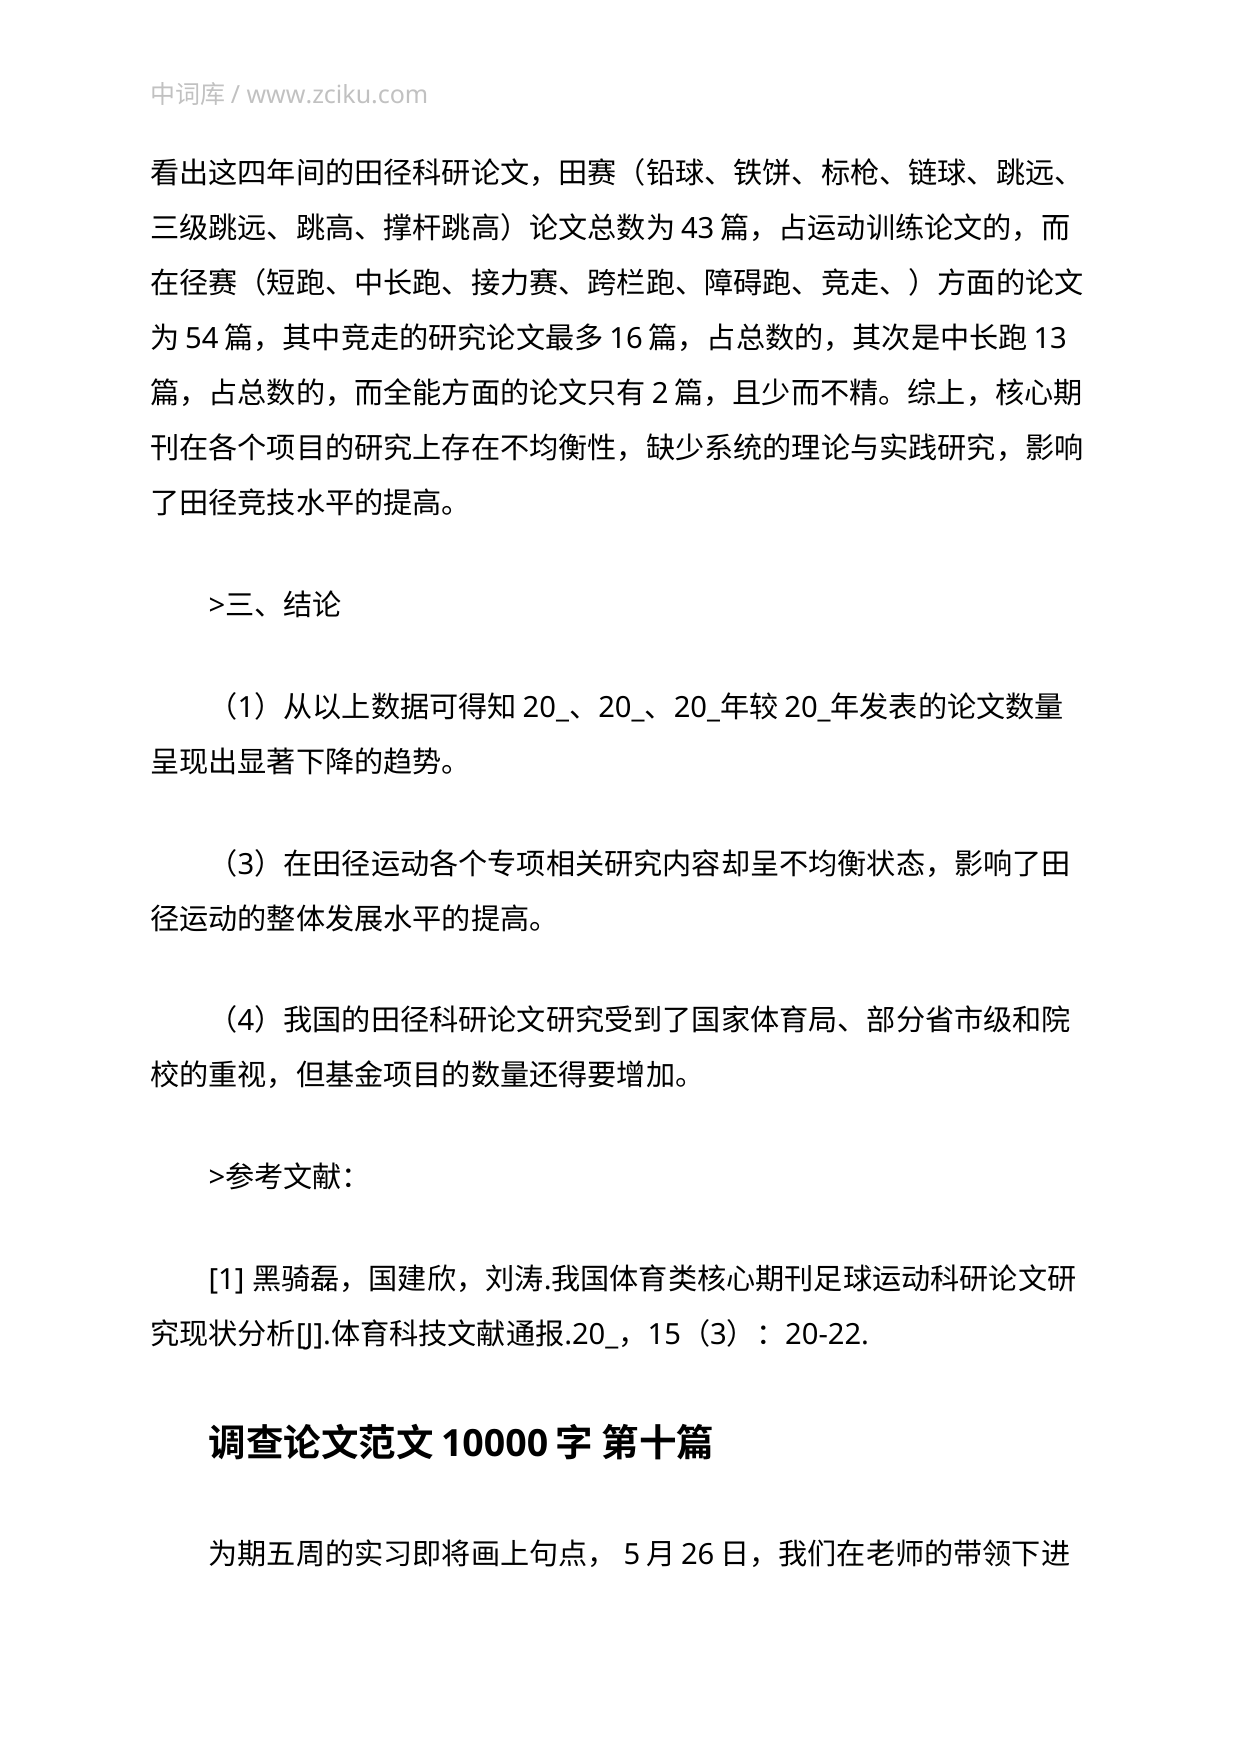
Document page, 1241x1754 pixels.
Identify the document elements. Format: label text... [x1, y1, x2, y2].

text （1）从以上数据可得知20_、20_、20_年较20_年发表的论文数量呈现出显著下降的趋势。 [150, 683, 1090, 781]
text 调查论文范文10000字 第十篇 [150, 1413, 1090, 1467]
text [1] 黑骑磊，国建欣，刘涛.我国体育类核心期刊足球运动科研论文研究现状分析[J].体育科技文献通报.20_，15（3）：20-22. [150, 1256, 1090, 1353]
text >参考文献： [150, 1154, 1090, 1196]
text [150, 150, 1090, 522]
text （4）我国的田径科研论文研究受到了国家体育局、部分省市级和院校的重视，但基金项目的数量还得要增加。 [150, 997, 1090, 1094]
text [150, 1530, 1090, 1573]
text （3）在田径运动各个专项相关研究内容却呈不均衡状态，影响了田径运动的整体发展水平的提高。 [150, 840, 1090, 937]
text >三、结论 [150, 581, 1090, 624]
